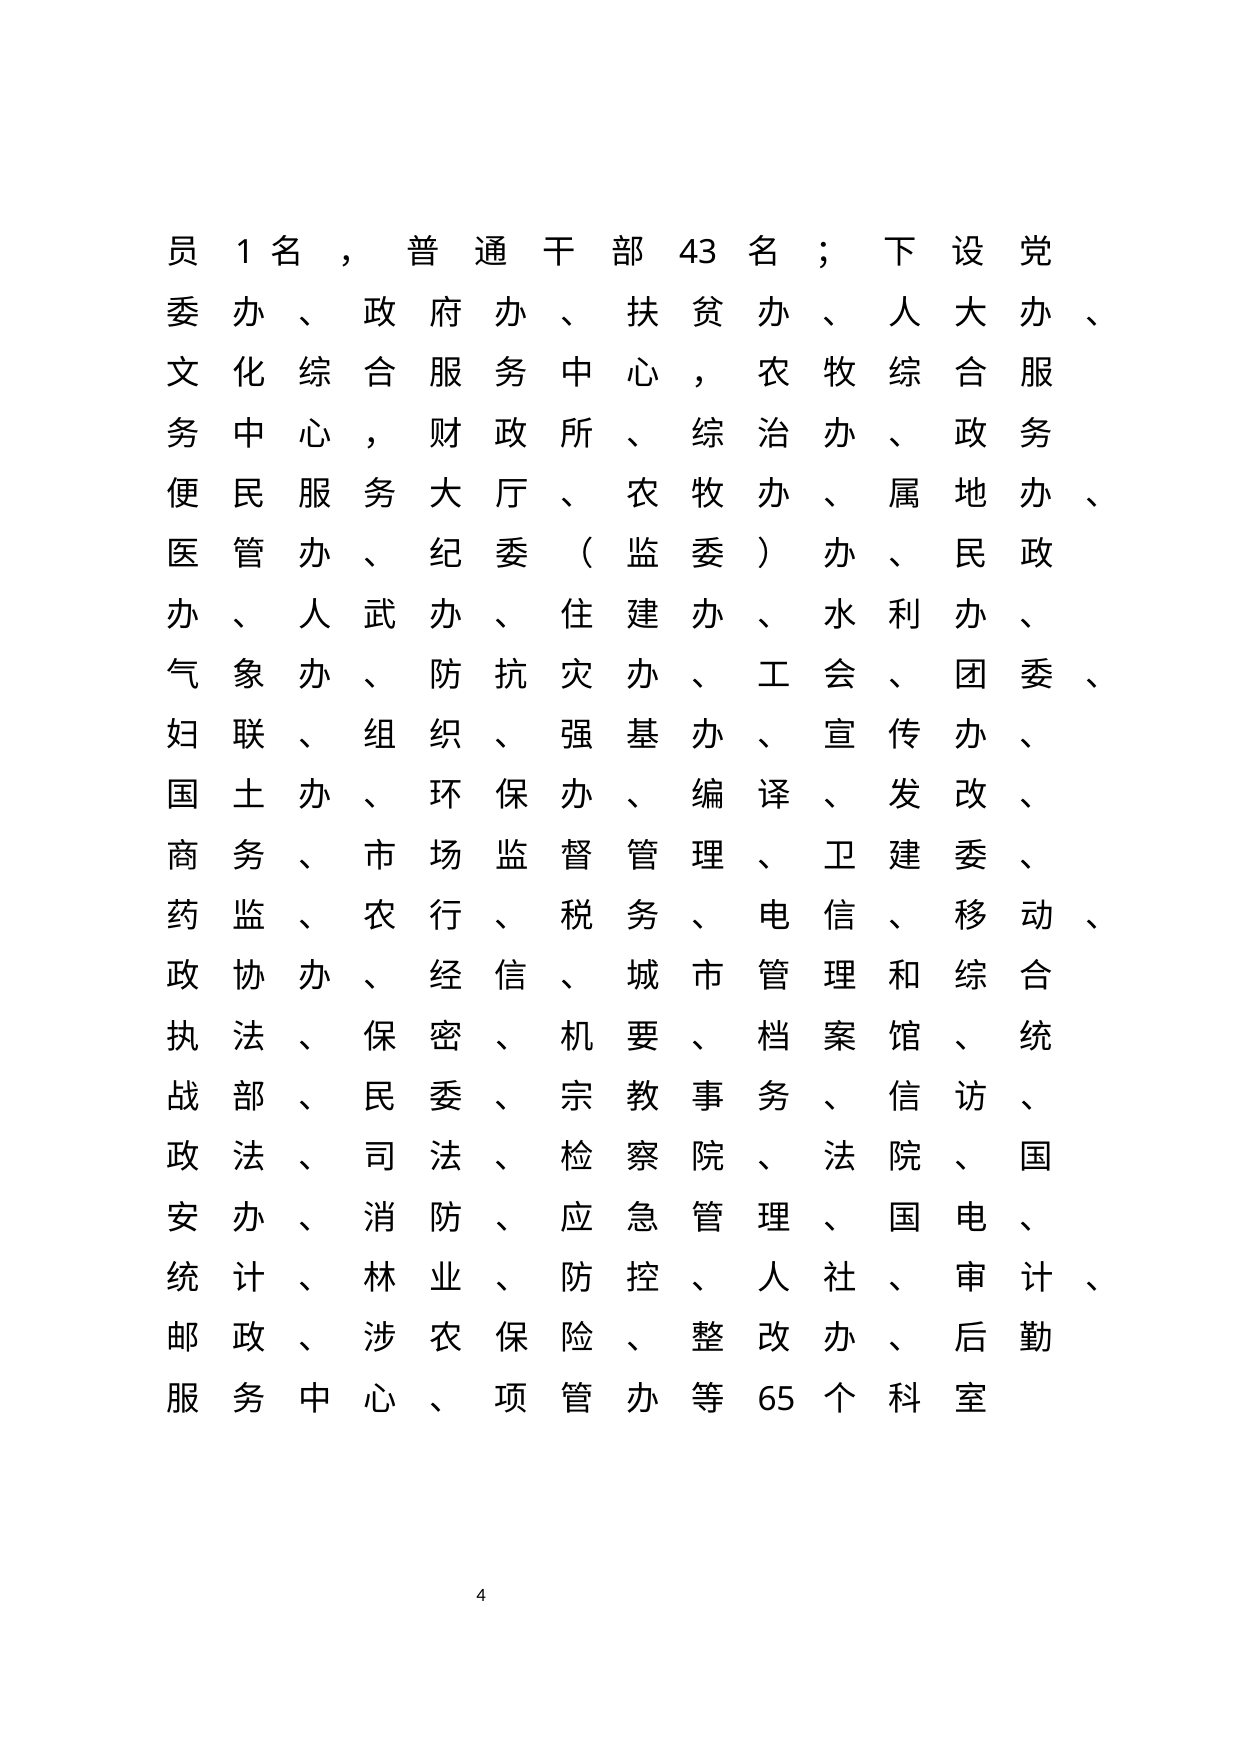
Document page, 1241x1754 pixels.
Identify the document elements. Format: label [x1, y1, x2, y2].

text [167, 219, 1085, 1426]
